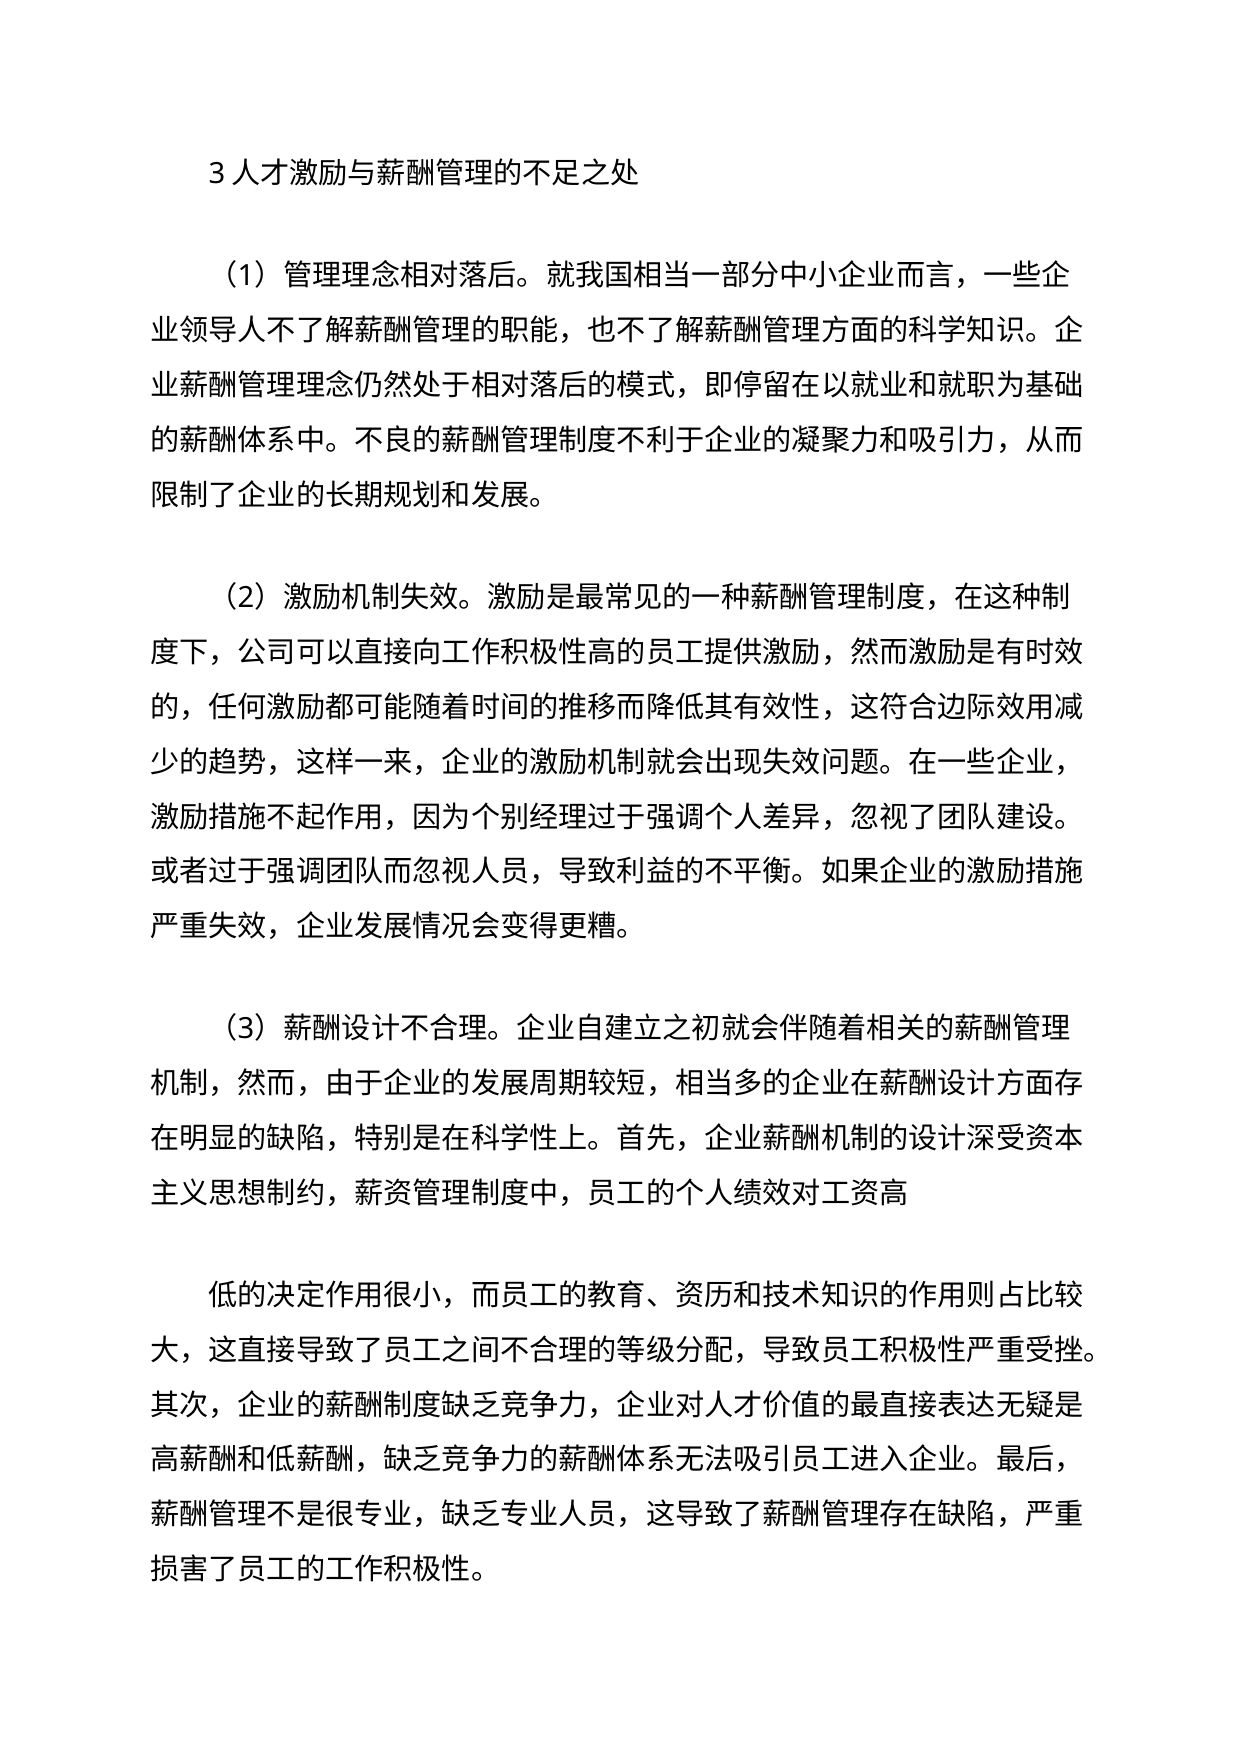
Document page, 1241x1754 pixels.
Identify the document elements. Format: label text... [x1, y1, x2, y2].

text （2）激励机制失效。激励是最常见的一种薪酬管理制度，在这种制度下，公司可以直接向工作积极性高的员工提供激励，然而激励是有时效的，任何激励都可能随着时间的推移而降低其有效性，这符合边际效用减少的趋势，这样一来，企业的激励机制就会出现失效问题。在一些企业，激励措施不起作用，因为个别经理过于强调个人差异，忽视了团队建设。或者过于强调团队而忽视人员，导致利益的不平衡。如果企业的激励措施严重失效，企业发展情况会变得更糟。 [150, 573, 1090, 945]
text 低的决定作用很小，而员工的教育、资历和技术知识的作用则占比较大，这直接导致了员工之间不合理的等级分配，导致员工积极性严重受挫。其次，企业的薪酬制度缺乏竞争力，企业对人才价值的最直接表达无疑是高薪酬和低薪酬，缺乏竞争力的薪酬体系无法吸引员工进入企业。最后，薪酬管理不是很专业，缺乏专业人员，这导致了薪酬管理存在缺陷，严重损害了员工的工作积极性。 [150, 1271, 1090, 1588]
text （3）薪酬设计不合理。企业自建立之初就会伴随着相关的薪酬管理机制，然而，由于企业的发展周期较短，相当多的企业在薪酬设计方面存在明显的缺陷，特别是在科学性上。首先，企业薪酬机制的设计深受资本主义思想制约，薪资管理制度中，员工的个人绩效对工资高 [150, 1005, 1090, 1212]
text 3人才激励与薪酬管理的不足之处 [150, 150, 1090, 192]
text （1）管理理念相对落后。就我国相当一部分中小企业而言，一些企业领导人不了解薪酬管理的职能，也不了解薪酬管理方面的科学知识。企业薪酬管理理念仍然处于相对落后的模式，即停留在以就业和就职为基础的薪酬体系中。不良的薪酬管理制度不利于企业的凝聚力和吸引力，从而限制了企业的长期规划和发展。 [150, 252, 1090, 514]
